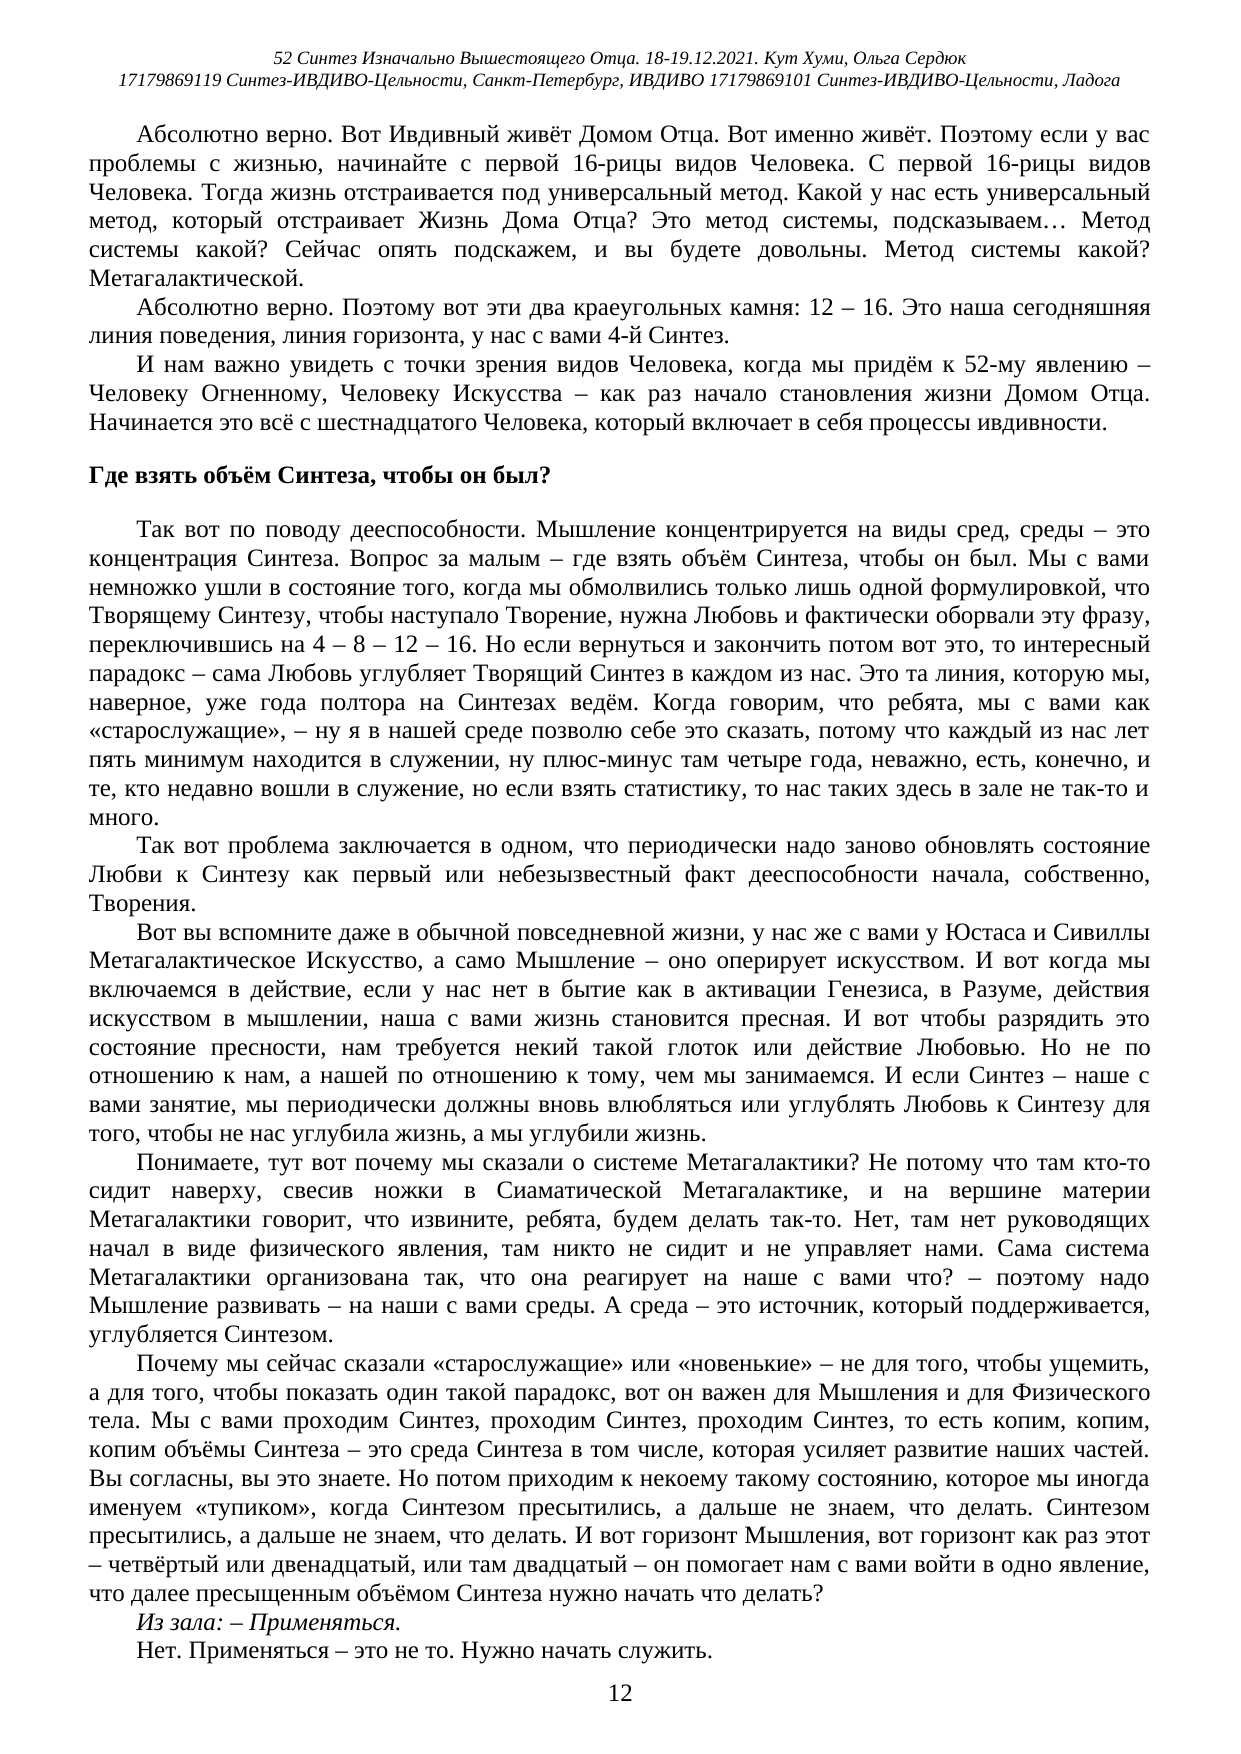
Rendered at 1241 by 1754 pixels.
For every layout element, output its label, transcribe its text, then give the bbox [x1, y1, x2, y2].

text Где взять объём Синтеза, чтобы он был? [89, 460, 1152, 489]
text Абсолютно верно. Вот Ивдивный живёт Домом Отца. Вот именно живёт. Поэтому если у вас проблемы с жизнью, начинайте с первой 16-рицы видов Человека. С первой 16-рицы видов Человека. Тогда жизнь отстраивается под универсальный метод. Какой у нас есть универсальный метод, который отстраивает Жизнь Дома Отца? Это метод системы, подсказываем… Метод системы какой? Сейчас опять подскажем, и вы будете довольны. Метод системы какой? Метагалактической. [89, 119, 1152, 292]
text Нет. Применяться – это не то. Нужно начать служить. [89, 1635, 1152, 1664]
text Абсолютно верно. Поэтому вот эти два краеугольных камня: 12 – 16. Это наша сегодняшняя линия поведения, линия горизонта, у нас с вами 4-й Синтез. [89, 292, 1152, 349]
text Так вот проблема заключается в одном, что периодически надо заново обновлять состояние Любви к Синтезу как первый или небезызвестный факт дееспособности начала, собственно, Творения. [89, 830, 1152, 917]
text Вот вы вспомните даже в обычной повседневной жизни, у нас же с вами у Юстаса и Сивиллы Метагалактическое Искусство, а само Мышление – оно оперирует искусством. И вот когда мы включаемся в действие, если у нас нет в бытие как в активации Генезиса, в Разуме, действия искусством в мышлении, наша с вами жизнь становится пресная. И вот чтобы разрядить это состояние пресности, нам требуется некий такой глоток или действие Любовью. Но не по отношению к нам, а нашей по отношению к тому, чем мы занимаемся. И если Синтез – наше с вами занятие, мы периодически должны вновь влюбляться или углублять Любовь к Синтезу для того, чтобы не нас углубила жизнь, а мы углубили жизнь. [89, 917, 1152, 1147]
text Почему мы сейчас сказали «старослужащие» или «новенькие» – не для того, чтобы ущемить, а для того, чтобы показать один такой парадокс, вот он важен для Мышления и для Физического тела. Мы с вами проходим Синтез, проходим Синтез, проходим Синтез, то есть копим, копим, копим объёмы Синтеза – это среда Синтеза в том числе, которая усиляет развитие наших частей. Вы согласны, вы это знаете. Но потом приходим к некоему такому состоянию, которое мы иногда именуем «тупиком», когда Синтезом пресытились, а дальше не знаем, что делать. Синтезом пресытились, а дальше не знаем, что делать. И вот горизонт Мышления, вот горизонт как раз этот – четвёртый или двенадцатый, или там двадцатый – он помогает нам с вами войти в одно явление, что далее пресыщенным объёмом Синтеза нужно начать что делать? [89, 1348, 1152, 1607]
text И нам важно увидеть с точки зрения видов Человека, когда мы придём к 52-му явлению – Человеку Огненному, Человеку Искусства – как раз начало становления жизни Домом Отца. Начинается это всё с шестнадцатого Человека, который включает в себя процессы ивдивности. [89, 349, 1152, 435]
text Так вот по поводу дееспособности. Мышление концентрируется на виды сред, среды – это концентрация Синтеза. Вопрос за малым – где взять объём Синтеза, чтобы он был. Мы с вами немножко ушли в состояние того, когда мы обмолвились только лишь одной формулировкой, что Творящему Синтезу, чтобы наступало Творение, нужна Любовь и фактически оборвали эту фразу, переключившись на 4 – 8 – 12 – 16. Но если вернуться и закончить потом вот это, то интересный парадокс – сама Любовь углубляет Творящий Синтез в каждом из нас. Это та линия, которую мы, наверное, уже года полтора на Синтезах ведём. Когда говорим, что ребята, мы с вами как «старослужащие», – ну я в нашей среде позволю себе это сказать, потому что каждый из нас лет пять минимум находится в служении, ну плюс-минус там четыре года, неважно, есть, конечно, и те, кто недавно вошли в служение, но если взять статистику, то нас таких здесь в зале не так-то и много. [89, 514, 1152, 830]
text Понимаете, тут вот почему мы сказали о системе Метагалактики? Не потому что там кто-то сидит наверху, свесив ножки в Сиаматической Метагалактике, и на вершине материи Метагалактики говорит, что извините, ребята, будем делать так-то. Нет, там нет руководящих начал в виде физического явления, там никто не сидит и не управляет нами. Сама система Метагалактики организована так, что она реагирует на наше с вами что? – поэтому надо Мышление развивать – на наши с вами среды. А среда – это источник, который поддерживается, углубляется Синтезом. [89, 1147, 1152, 1348]
text Из зала: – Применяться. [89, 1607, 1152, 1635]
